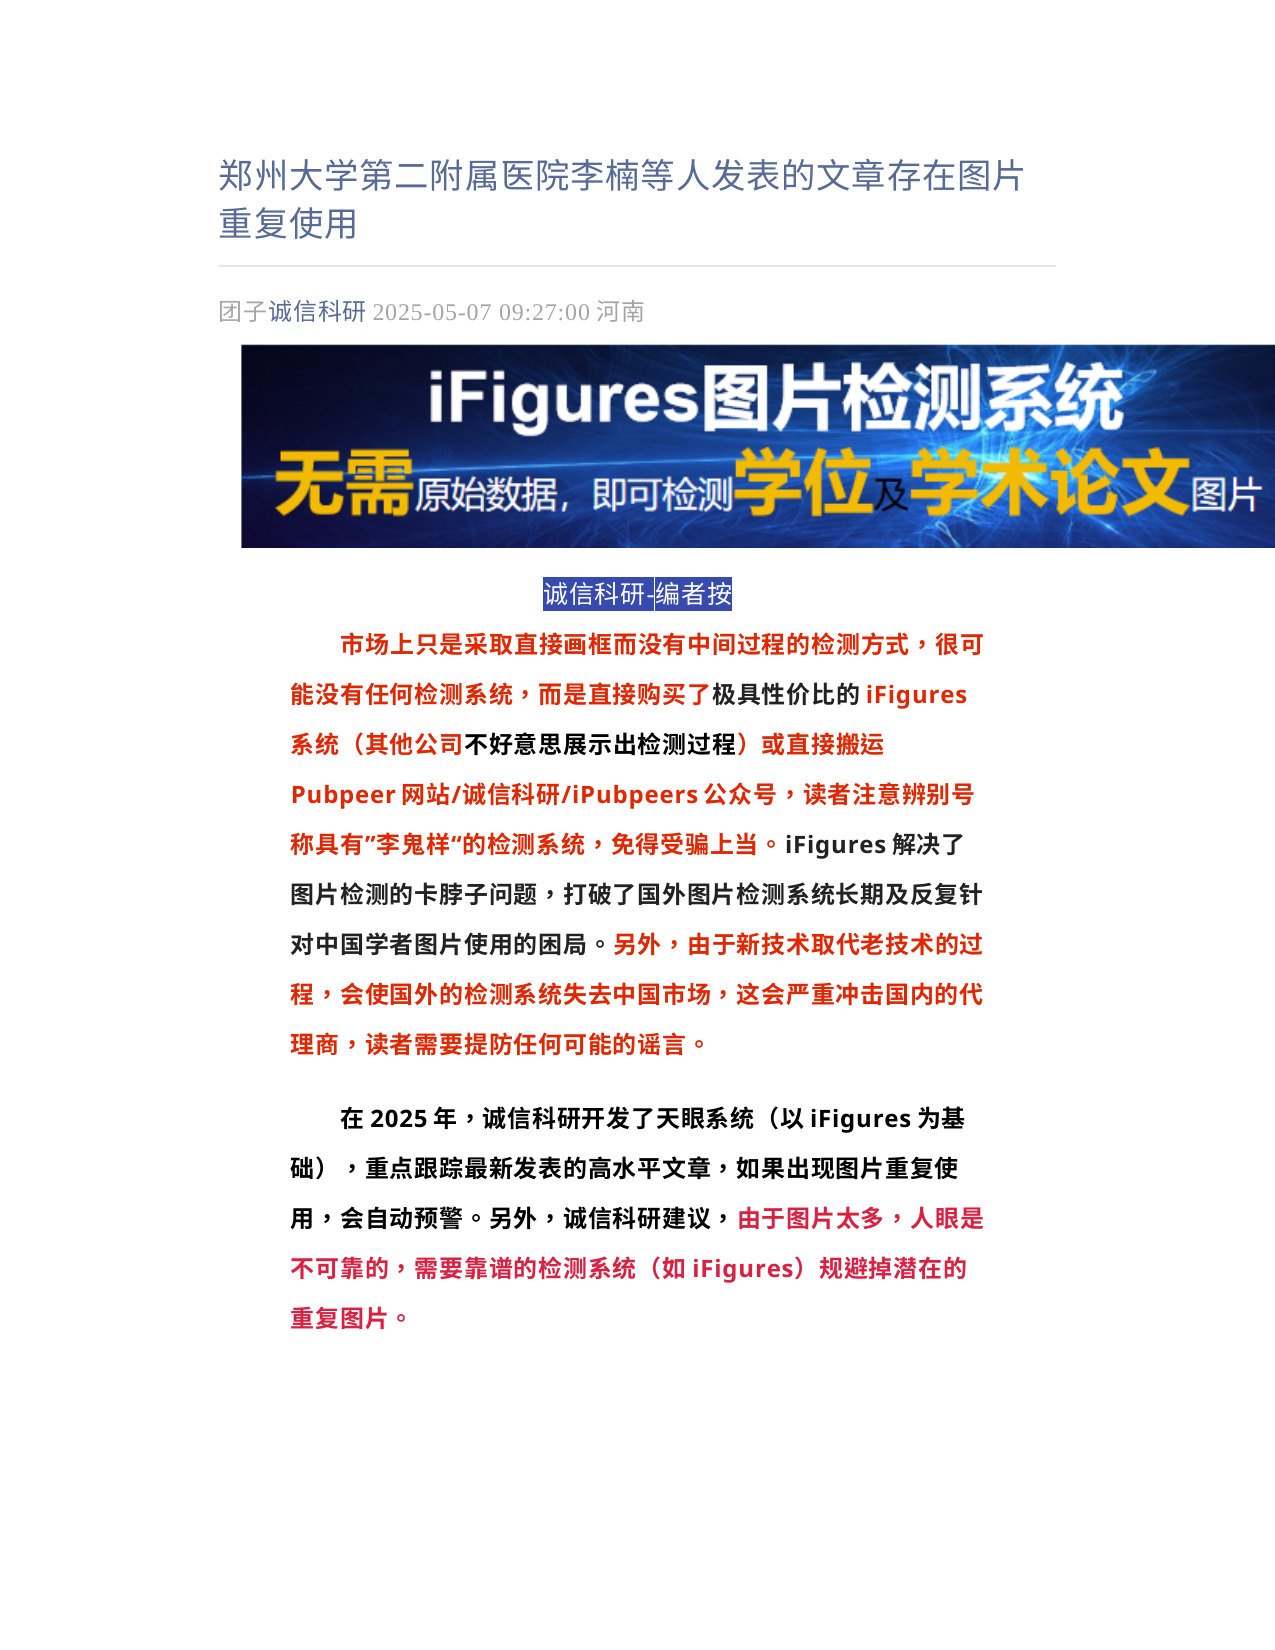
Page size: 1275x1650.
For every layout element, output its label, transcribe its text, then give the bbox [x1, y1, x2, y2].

list 团子诚信科研2025-05-07 09:27:00河南 [219, 287, 1056, 327]
title 郑州大学第二附属医院李楠等人发表的文章存在图片重复使用 [219, 150, 1056, 265]
text 诚信科研-编者按 [276, 571, 999, 611]
picture [237, 342, 1275, 548]
text 市场上只是采取直接画框而没有中间过程的检测方式，很可能没有任何检测系统，而是直接购买了极具性价比的iFigures系统（其他公司不好意思展示出检测过程）或直接搬运Pubpeer网站/诚信科研/iPubpeers公众号，读者注意辨别号称具有”李鬼样“的检测系统，免得受骗上当。iFigures解决了图片检测的卡脖子问题，打破了国外图片检测系统长期及反复针对中国学者图片使用的困局。另外，由于新技术取代老技术的过程，会使国外的检测系统失去中国市场，这会严重冲击国内的代理商，读者需要提防任何可能的谣言。 [291, 611, 984, 1061]
text 在2025年，诚信科研开发了天眼系统（以iFigures为基础），重点跟踪最新发表的高水平文章，如果出现图片重复使用，会自动预警。另外，诚信科研建议，由于图片太多，人眼是不可靠的，需要靠谱的检测系统（如iFigures）规避掉潜在的重复图片。 [291, 1084, 984, 1334]
